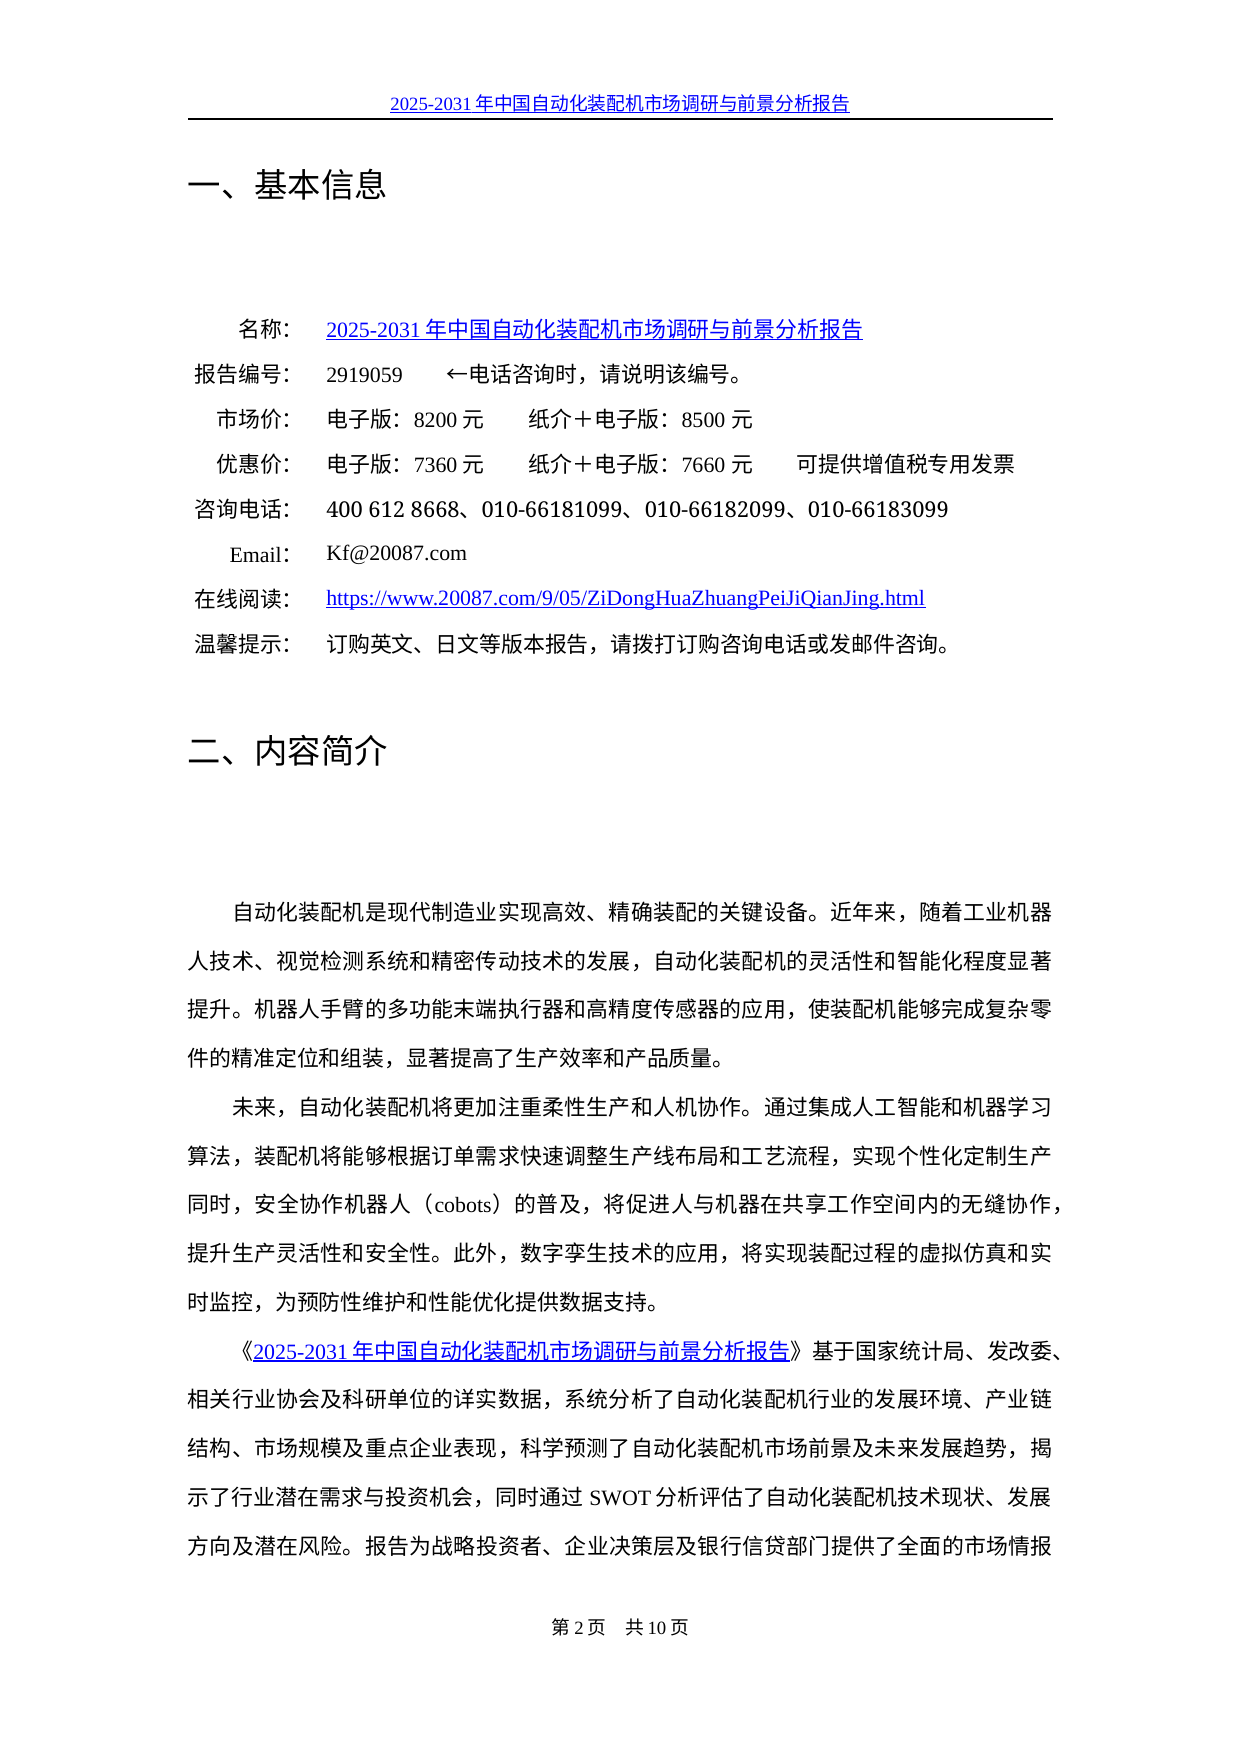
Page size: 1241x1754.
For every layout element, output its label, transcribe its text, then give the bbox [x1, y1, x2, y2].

table_cell 2919059 ←电话咨询时，请说明该编号。 [315, 357, 1073, 402]
table_cell 在线阅读： [167, 582, 315, 627]
table_cell 电子版：8200 元 纸介＋电子版：8500 元 [315, 402, 1073, 447]
table_header 2025-2031年中国自动化装配机市场调研与前景分析报告 [315, 312, 1073, 357]
table_cell 市场价： [167, 402, 315, 447]
table_cell 咨询电话： [167, 492, 315, 537]
table_cell 温馨提示： [167, 627, 315, 672]
table_cell 优惠价： [167, 447, 315, 492]
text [187, 894, 1053, 1561]
table_cell 订购英文、日文等版本报告，请拨打订购咨询电话或发邮件咨询。 [315, 627, 1073, 672]
table_cell 400 612 8668、010-66181099、010-66182099、010-66183099 [315, 492, 1073, 537]
table_cell 报告编号： [167, 357, 315, 402]
title 二、内容简介 [187, 717, 1053, 782]
table_cell 电子版：7360 元 纸介＋电子版：7660 元 可提供增值税专用发票 [315, 447, 1073, 492]
table_cell Kf@20087.com [315, 537, 1073, 582]
title 一、基本信息 [187, 150, 1053, 215]
table_cell Email： [167, 537, 315, 582]
table_header 名称： [167, 312, 315, 357]
table_cell [315, 582, 1073, 627]
